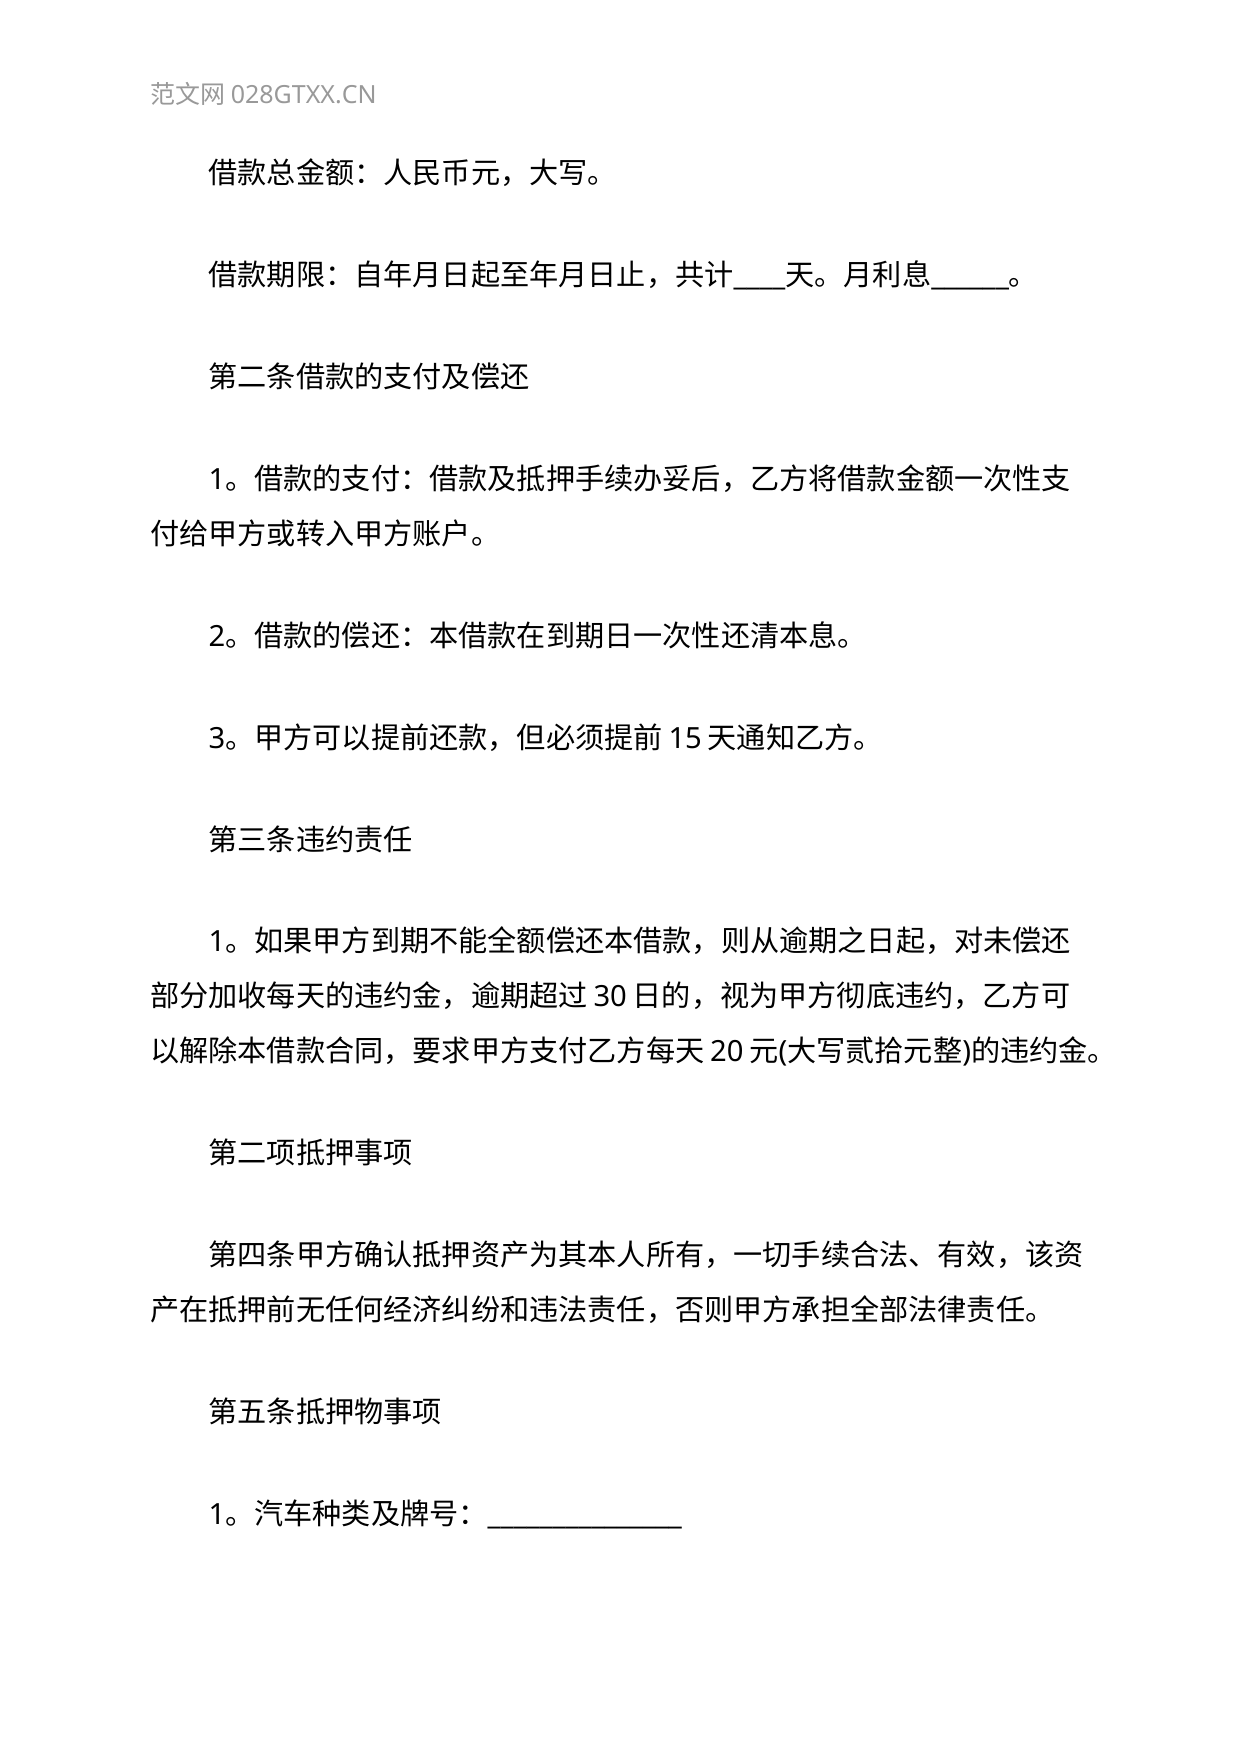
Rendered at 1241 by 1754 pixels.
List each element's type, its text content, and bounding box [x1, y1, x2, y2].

text 第三条违约责任 [150, 816, 1090, 858]
text 第四条甲方确认抵押资产为其本人所有，一切手续合法、有效，该资产在抵押前无任何经济纠纷和违法责任，否则甲方承担全部法律责任。 [150, 1232, 1090, 1329]
text 3。甲方可以提前还款，但必须提前15天通知乙方。 [150, 714, 1090, 757]
text 1。借款的支付：借款及抵押手续办妥后，乙方将借款金额一次性支付给甲方或转入甲方账户。 [150, 456, 1090, 553]
text 借款总金额：人民币元，大写。 [150, 150, 1090, 192]
text 借款期限：自年月日起至年月日止，共计____天。月利息______。 [150, 252, 1090, 294]
text 1。汽车种类及牌号：_______________ [150, 1490, 1090, 1533]
text 1。如果甲方到期不能全额偿还本借款，则从逾期之日起，对未偿还部分加收每天的违约金，逾期超过30日的，视为甲方彻底违约，乙方可以解除本借款合同，要求甲方支付乙方每天20元(大写贰拾元整)的违约金。 [150, 918, 1090, 1070]
text 第二条借款的支付及偿还 [150, 354, 1090, 396]
text 第五条抵押物事项 [150, 1388, 1090, 1431]
text 第二项抵押事项 [150, 1130, 1090, 1172]
text 2。借款的偿还：本借款在到期日一次性还清本息。 [150, 612, 1090, 655]
